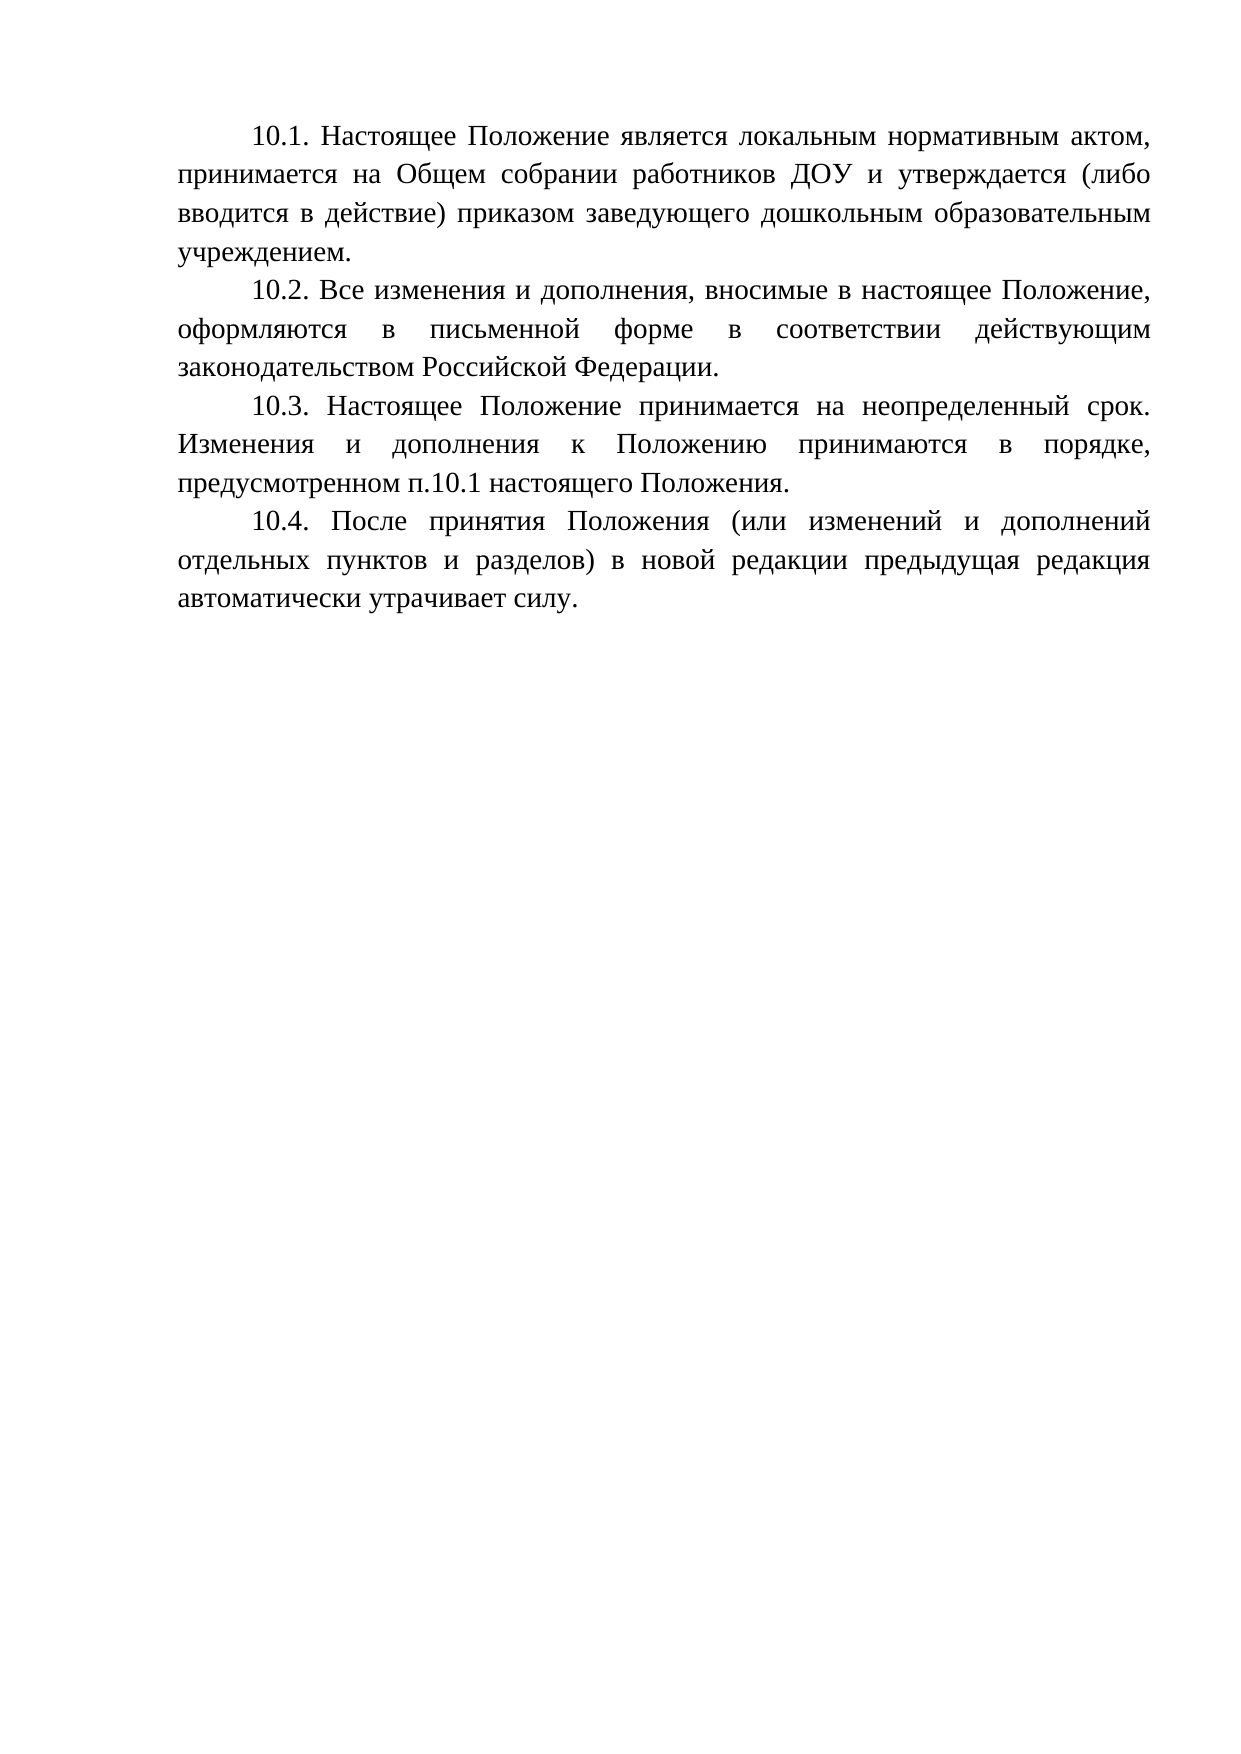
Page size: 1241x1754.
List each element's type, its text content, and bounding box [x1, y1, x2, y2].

text 10.2. Все изменения и дополнения, вносимые в настоящее Положение, оформляются в письменной форме в соответствии действующим законодательством Российской Федерации. [177, 272, 1152, 383]
text 10.3. Настоящее Положение принимается на неопределенный срок. Изменения и дополнения к Положению принимаются в порядке, предусмотренном п.10.1 настоящего Положения. [177, 388, 1152, 498]
text 10.4. После принятия Положения (или изменений и дополнений отдельных пунктов и разделов) в новой редакции предыдущая редакция автоматически утрачивает силу. [177, 503, 1152, 614]
text 10.1. Настоящее Положение является локальным нормативным актом, принимается на Общем собрании работников ДОУ и утверждается (либо вводится в действие) приказом заведующего дошкольным образовательным учреждением. [177, 118, 1152, 267]
